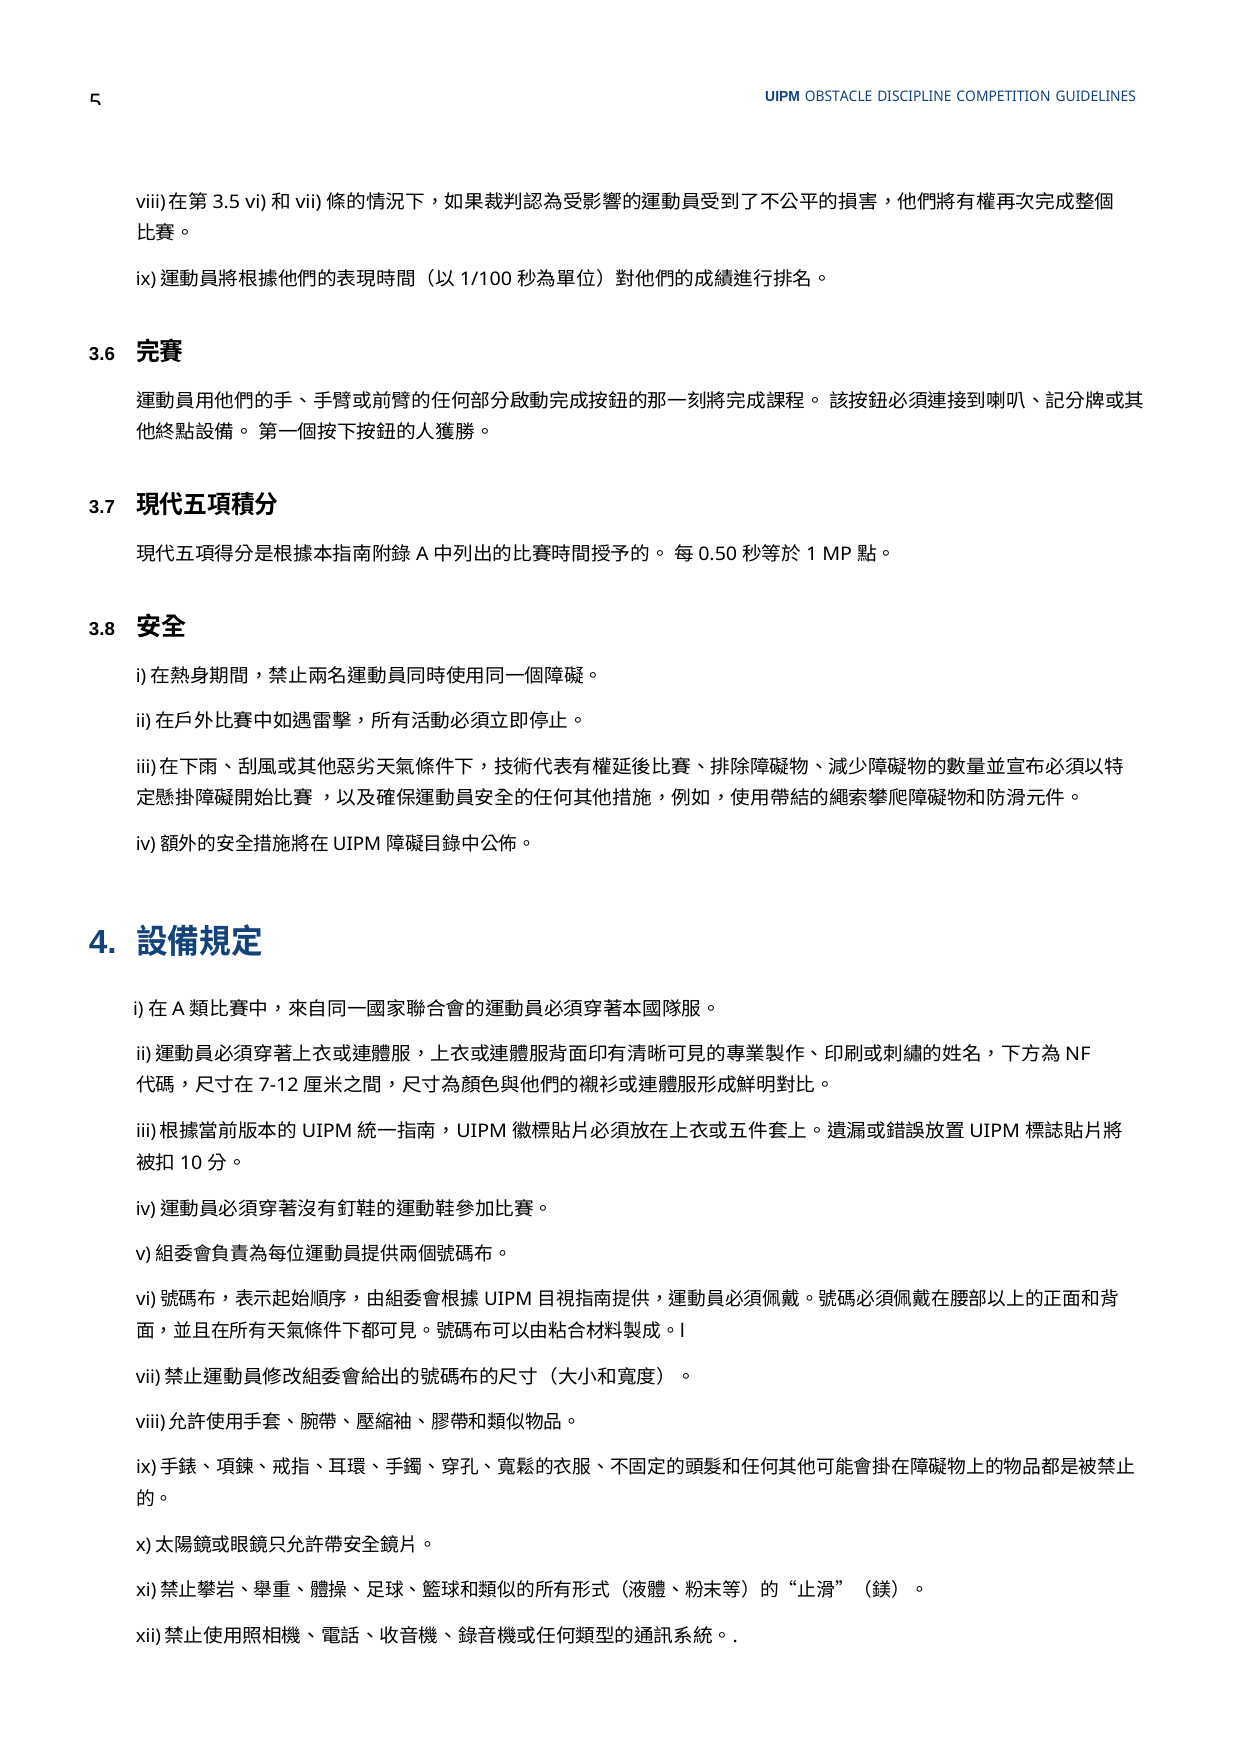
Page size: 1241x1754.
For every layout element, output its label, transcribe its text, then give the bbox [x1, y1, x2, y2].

list 運動員必須穿著沒有釘鞋的運動鞋參加比賽。 [136, 1193, 1240, 1220]
text 現代五項得分是根據本指南附錄 A 中列出的比賽時間授予的。 每 0.50 秒等於 1 MP 點。 [136, 539, 1104, 566]
subtitle 安全 [89, 608, 1240, 643]
list 太陽鏡或眼鏡只允許帶安全鏡片。 [136, 1529, 1240, 1556]
list 禁止攀岩、舉重、體操、足球、籃球和類似的所有形式（液體、粉末等）的“止滑”（鎂）。 [136, 1575, 1090, 1602]
list 組委會負責為每位運動員提供兩個號碼布。 [136, 1239, 1240, 1266]
list 運動員必須穿著上衣或連體服，上衣或連體服背面印有清晰可見的專業製作、印刷或刺繡的姓名，下方為 NF 代碼，尺寸在 7-12 厘米之間，尺寸為顏色與他們的襯衫或連體服形成鮮明對比。 [136, 1039, 1103, 1097]
text 運動員用他們的手、手臂或前臂的任何部分啟動完成按鈕的那一刻將完成課程。 該按鈕必須連接到喇叭、記分牌或其他終點設備。 第一個按下按鈕的人獲勝。 [136, 386, 1145, 444]
subtitle 現代五項積分 [89, 487, 1240, 521]
list 允許使用手套、腕帶、壓縮袖、膠帶和類似物品。 [136, 1407, 1240, 1434]
list 運動員將根據他們的表現時間（以 1/100 秒為單位）對他們的成績進行排名。 [136, 263, 1240, 291]
list 禁止使用照相機、電話、收音機、錄音機或任何類型的通訊系統。. [136, 1621, 1240, 1648]
list 在下雨、刮風或其他惡劣天氣條件下，技術代表有權延後比賽、排除障礙物、減少障礙物的數量並宣布必須以特定懸掛障礙開始比賽 ，以及確保運動員安全的任何其他措施，例如，使用帶結的繩索攀爬障礙物和防滑元件。 [136, 752, 1126, 810]
list 號碼布，表示起始順序，由組委會根據 UIPM 目視指南提供，運動員必須佩戴。號碼必須佩戴在腰部以上的正面和背面，並且在所有天氣條件下都可見。號碼布可以由粘合材料製成。l [136, 1284, 1121, 1342]
list 額外的安全措施將在 UIPM 障礙目錄中公佈。 [136, 829, 1240, 856]
subtitle 完賽 [89, 331, 1240, 367]
list 根據當前版本的 UIPM 統一指南，UIPM 徽標貼片必須放在上衣或五件套上。遺漏或錯誤放置 UIPM 標誌貼片將被扣 10 分。 [136, 1116, 1137, 1174]
list 在 A 類比賽中，來自同一國家聯合會的運動員必須穿著本國隊服。 [133, 993, 1240, 1021]
list 在第 3.5 vi) 和 vii) 條的情況下，如果裁判認為受影響的運動員受到了不公平的損害，他們將有權再次完成整個比賽。 [136, 186, 1116, 245]
list 在戶外比賽中如遇雷擊，所有活動必須立即停止。 [136, 706, 1240, 733]
list 手錶、項鍊、戒指、耳環、手鐲、穿孔、寬鬆的衣服、不固定的頭髮和任何其他可能會掛在障礙物上的物品都是被禁止的。 [136, 1452, 1152, 1511]
list 禁止運動員修改組委會給出的號碼布的尺寸（大小和寬度）。 [136, 1361, 1240, 1388]
subtitle 設備規定 [89, 918, 1240, 963]
list 在熱身期間，禁止兩名運動員同時使用同一個障礙。 [136, 661, 1240, 688]
